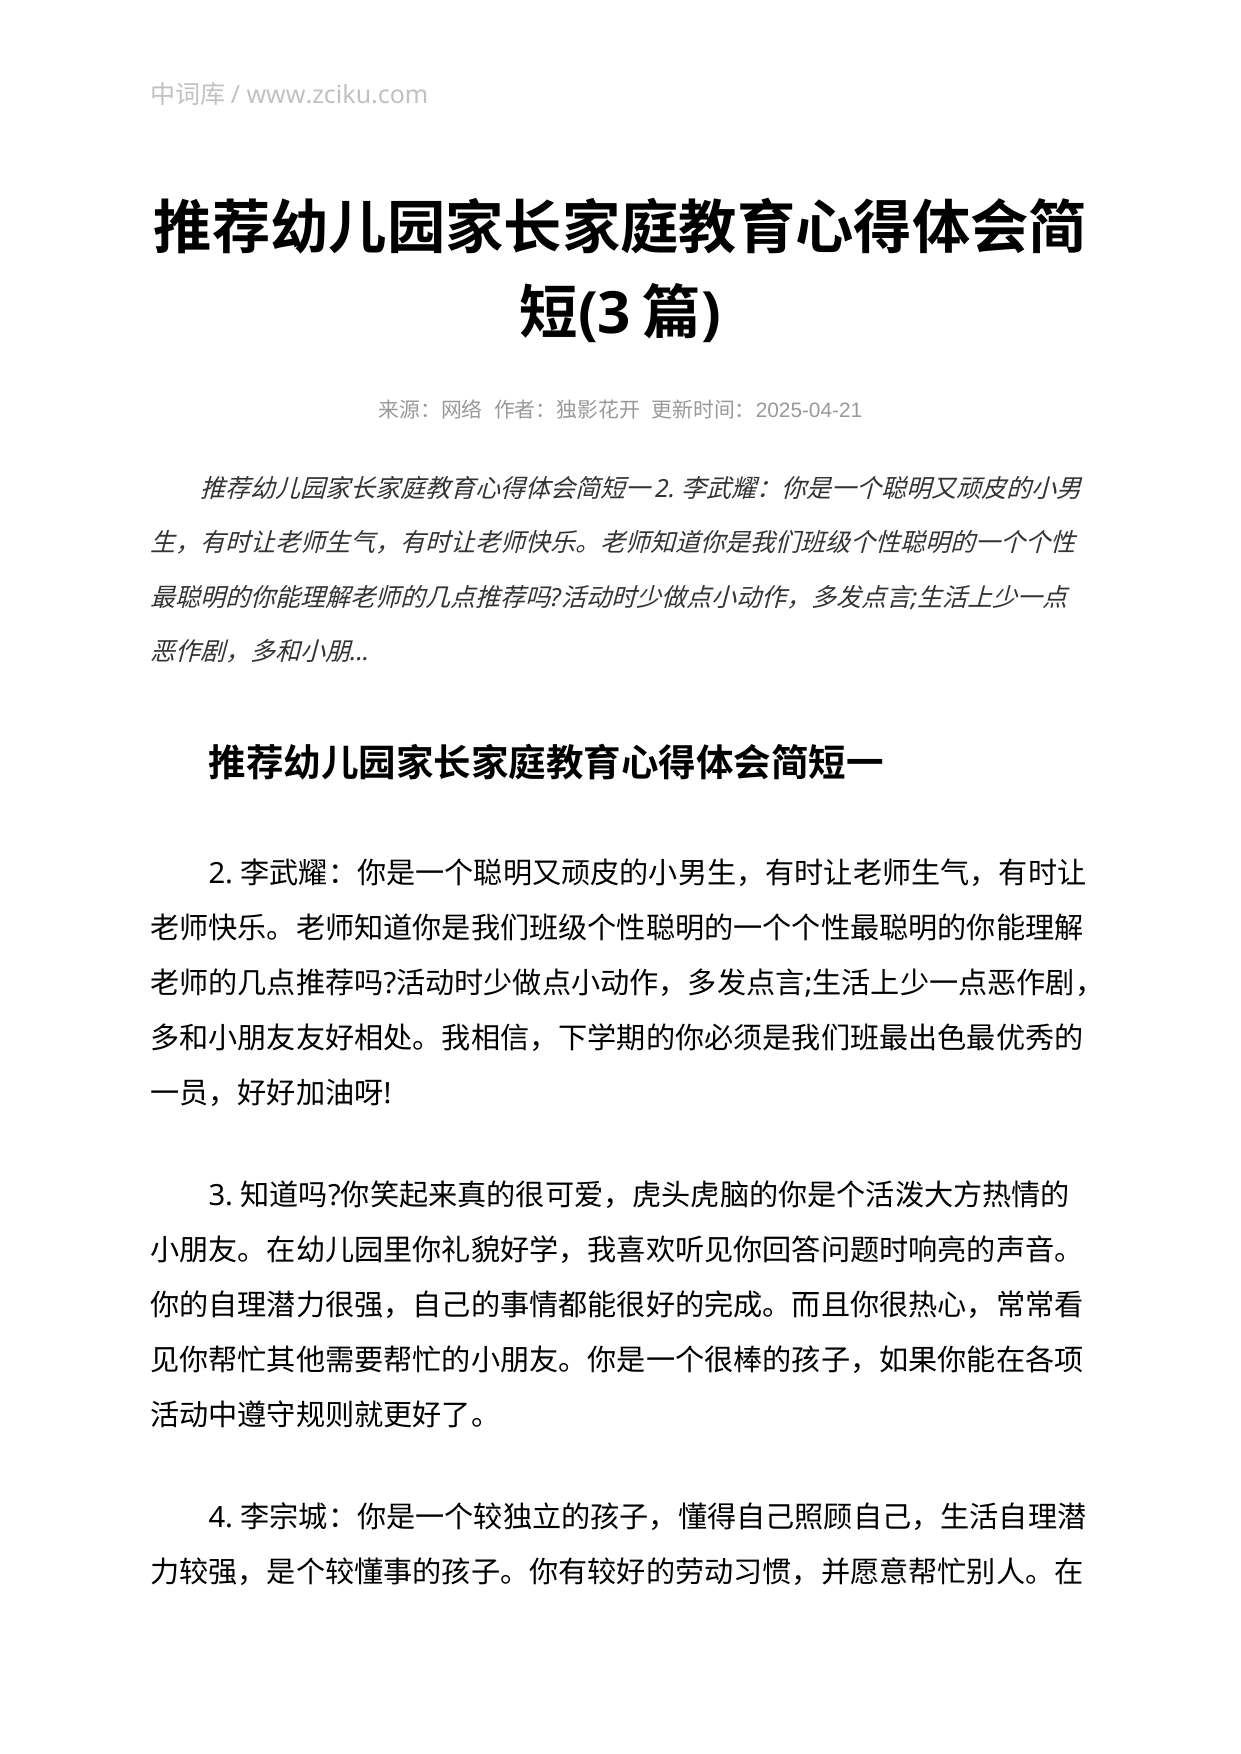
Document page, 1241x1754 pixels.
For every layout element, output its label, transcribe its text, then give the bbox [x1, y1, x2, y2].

subtitle 推荐幼儿园家长家庭教育心得体会简短(3篇) [150, 181, 1090, 351]
text 2. 李武耀：你是一个聪明又顽皮的小男生，有时让老师生气，有时让老师快乐。老师知道你是我们班级个性聪明的一个个性最聪明的你能理解老师的几点推荐吗?活动时少做点小动作，多发点言;生活上少一点恶作剧，多和小朋友友好相处。我相信，下学期的你必须是我们班最出色最优秀的一员，好好加油呀! [150, 850, 1090, 1112]
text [150, 1493, 1090, 1591]
text 推荐幼儿园家长家庭教育心得体会简短一 [150, 733, 1090, 787]
text 推荐幼儿园家长家庭教育心得体会简短一2. 李武耀：你是一个聪明又顽皮的小男生，有时让老师生气，有时让老师快乐。老师知道你是我们班级个性聪明的一个个性最聪明的你能理解老师的几点推荐吗?活动时少做点小动作，多发点言;生活上少一点恶作剧，多和小朋... [150, 468, 1090, 668]
text 3. 知道吗?你笑起来真的很可爱，虎头虎脑的你是个活泼大方热情的小朋友。在幼儿园里你礼貌好学，我喜欢听见你回答问题时响亮的声音。你的自理潜力很强，自己的事情都能很好的完成。而且你很热心，常常看见你帮忙其他需要帮忙的小朋友。你是一个很棒的孩子，如果你能在各项活动中遵守规则就更好了。 [150, 1172, 1090, 1434]
text 来源：网络 作者：独影花开 更新时间：2025-04-21 [150, 397, 1090, 421]
